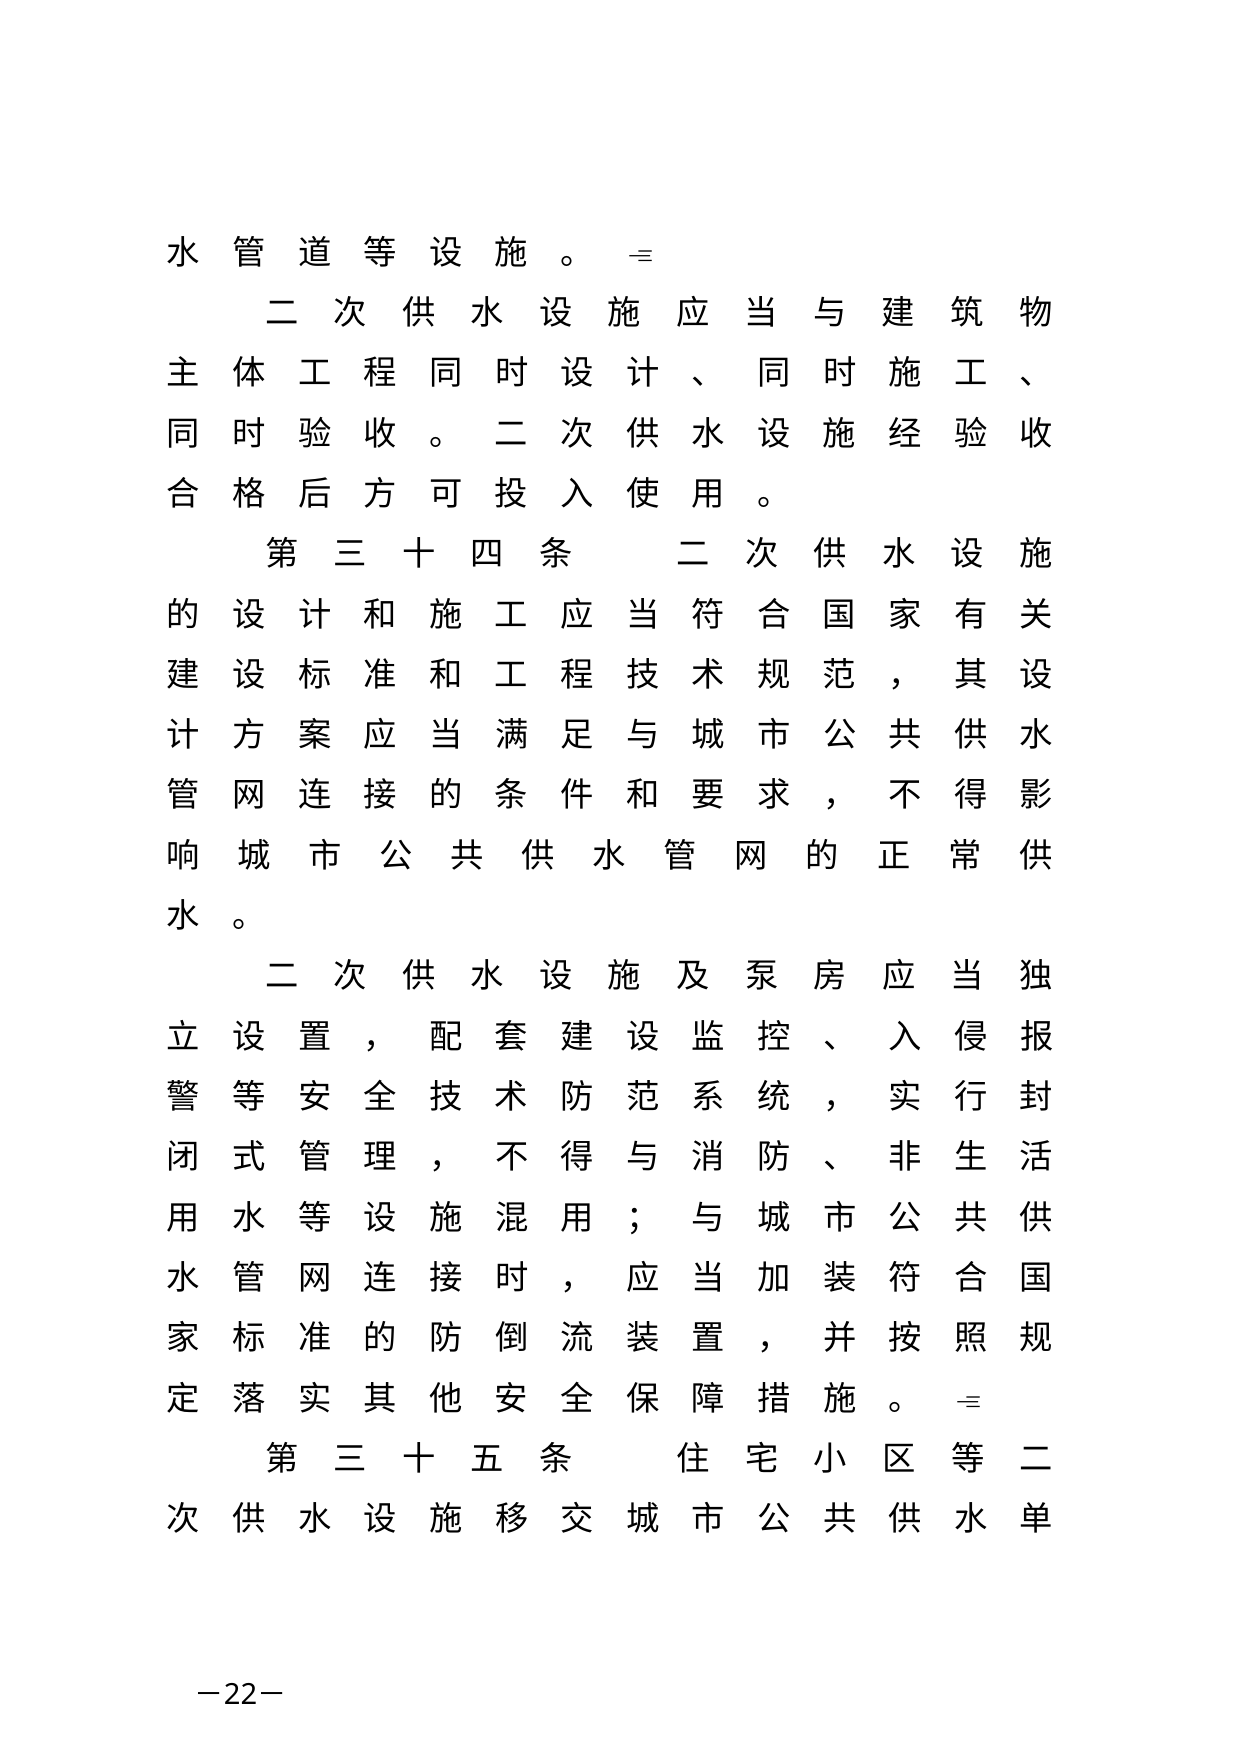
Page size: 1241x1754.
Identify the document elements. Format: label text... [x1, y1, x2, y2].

text 二次供水设施应当与建筑物主体工程同时设计、同时施工、同时验收。二次供水设施经验收合格后方可投入使用。 [167, 280, 1085, 521]
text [167, 1426, 1085, 1546]
text 二次供水设施及泵房应当独立设置，配套建设监控、入侵报警等安全技术防范系统，实行封闭式管理，不得与消防、非生活用水等设施混用；与城市公共供水管网连接时，应当加装符合国家标准的防倒流装置，并按照规定落实其他安全保障措施。 [167, 943, 1085, 1426]
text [167, 219, 1085, 280]
text 第三十四条 二次供水设施的设计和施工应当符合国家有关建设标准和工程技术规范，其设计方案应当满足与城市公共供水管网连接的条件和要求，不得影响城市公共供水管网的正常供水。 [167, 521, 1085, 943]
